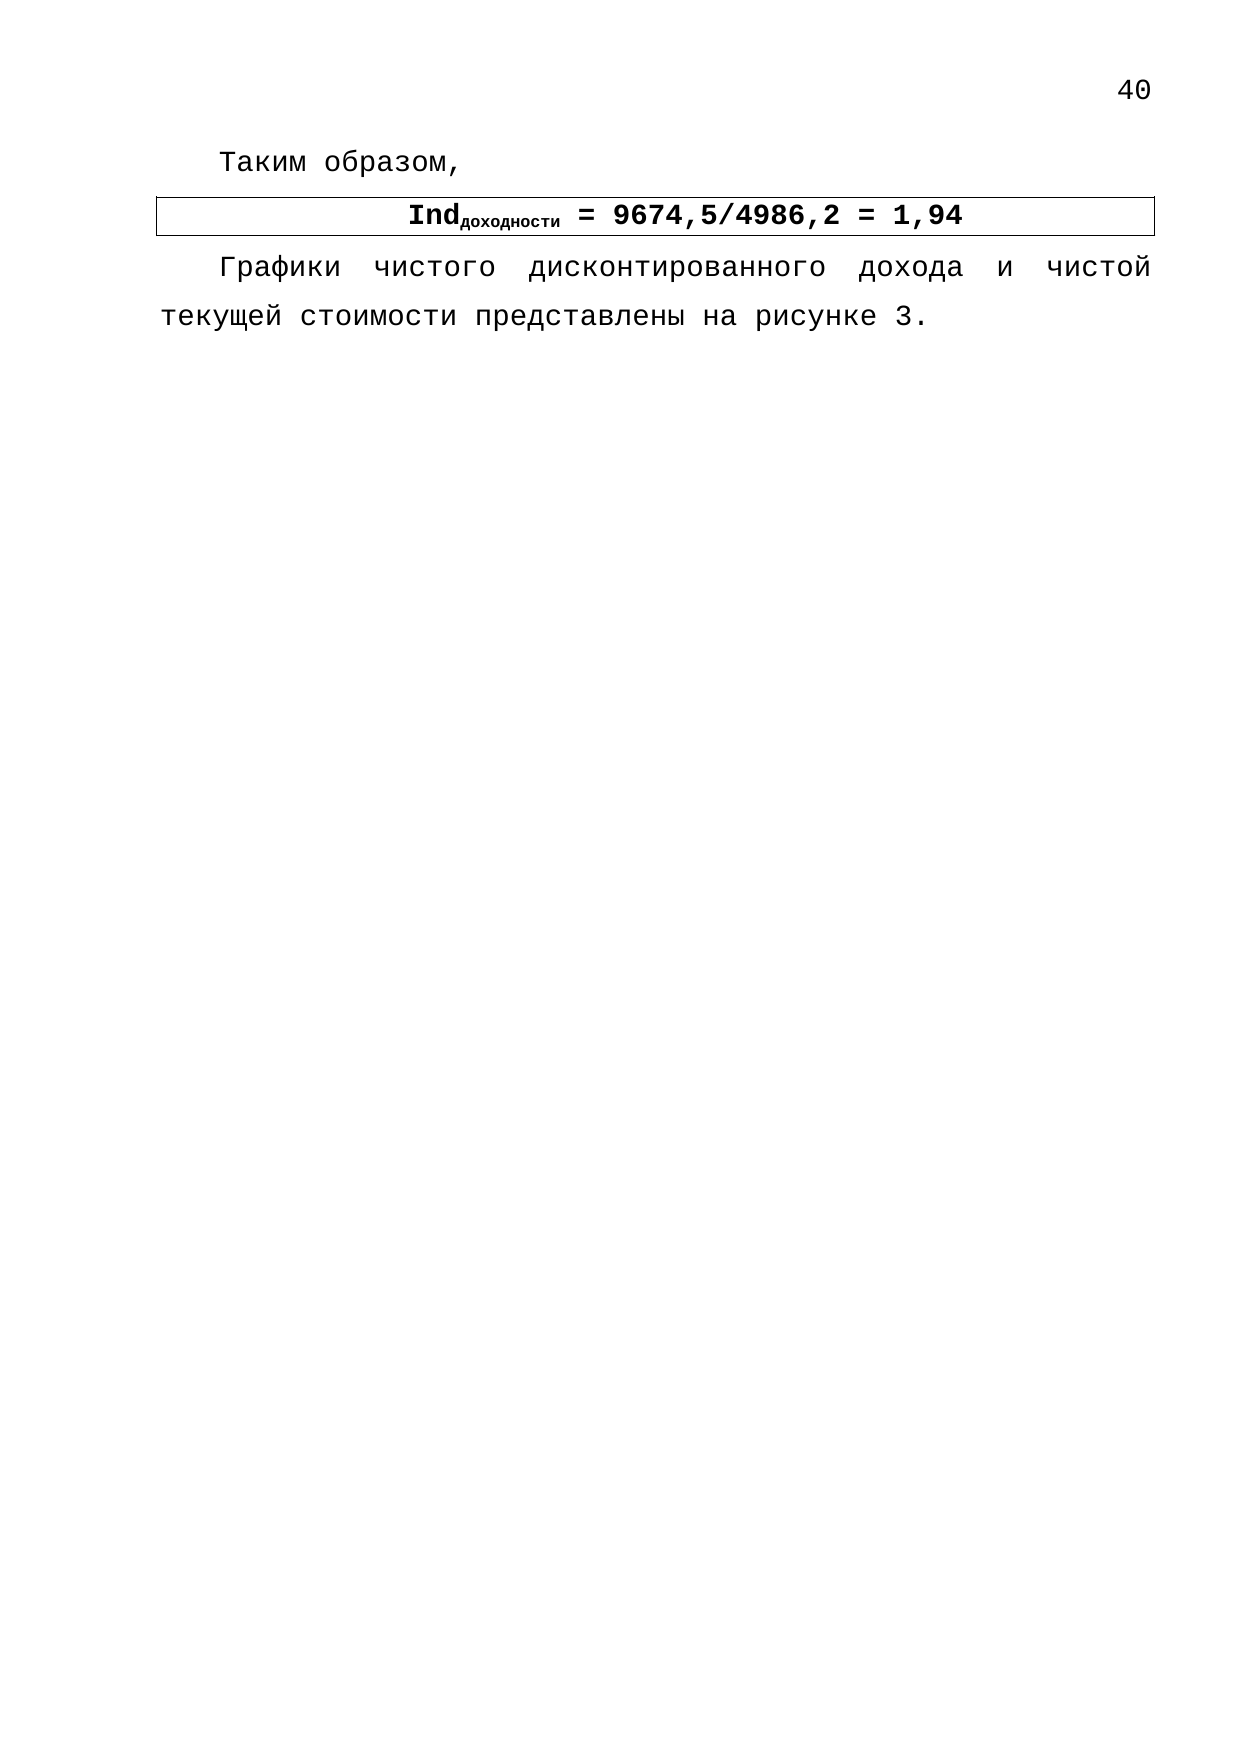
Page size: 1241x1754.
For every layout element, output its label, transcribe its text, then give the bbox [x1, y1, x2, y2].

text Таким образом, [159, 148, 1152, 180]
text Indдоходности = 9674,5/4986,2 = 1,94 [157, 198, 1154, 235]
text Графики чистого дисконтированного дохода и чистой текущей стоимости представлены на рисунке 3. [159, 252, 1152, 334]
